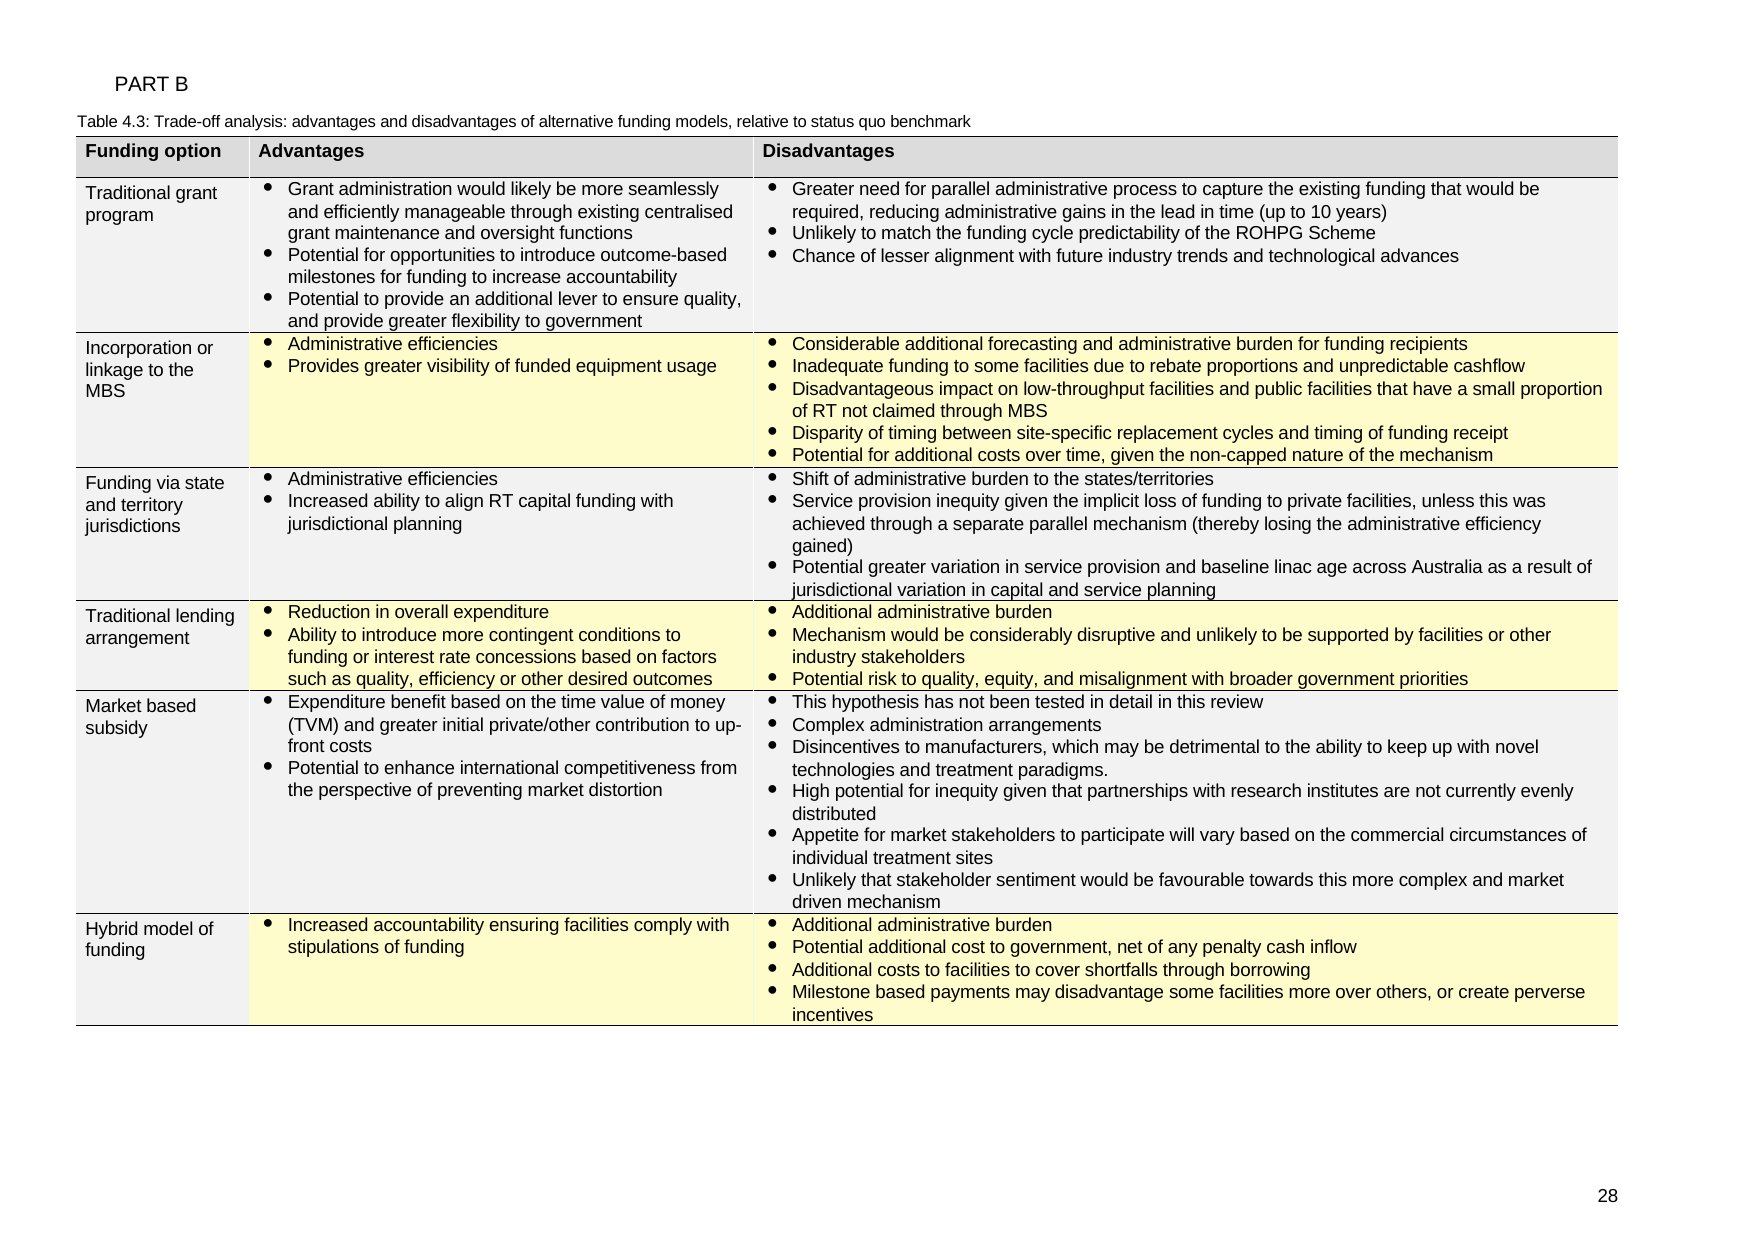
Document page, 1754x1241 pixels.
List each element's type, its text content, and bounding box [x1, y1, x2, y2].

table_cell Increased accountability ensuring facilities comply with stipulations of funding [249, 914, 753, 1025]
table_cell Greater need for parallel administrative process to capture the existing funding that would be required, reducing administrative gains in the lead in time (up to 10 years) Unlikely to match the funding cycle predictability of the ROHPG Scheme Chance of lesser alignment with future industry trends and technological advances [754, 178, 1618, 332]
table_cell Traditional lending arrangement [76, 601, 249, 690]
table_cell Additional administrative burden Mechanism would be considerably disruptive and unlikely to be supported by facilities or other industry stakeholders Potential risk to quality, equity, and misalignment with broader government priorities [754, 601, 1618, 690]
table_cell Traditional grant program [76, 178, 249, 332]
table_cell Reduction in overall expenditure Ability to introduce more contingent conditions to funding or interest rate concessions based on factors such as quality, efficiency or other desired outcomes [249, 601, 753, 690]
table_cell This hypothesis has not been tested in detail in this review Complex administration arrangements Disincentives to manufacturers, which may be detrimental to the ability to keep up with novel technologies and treatment paradigms. High potential for inequity given that partnerships with research institutes are not currently evenly distributed Appetite for market stakeholders to participate will vary based on the commercial circumstances of individual treatment sites Unlikely that stakeholder sentiment would be favourable towards this more complex and market driven mechanism [754, 691, 1618, 912]
table_cell Considerable additional forecasting and administrative burden for funding recipients Inadequate funding to some facilities due to rebate proportions and unpredictable cashflow Disadvantageous impact on low-throughput facilities and public facilities that have a small proportion of RT not claimed through MBS Disparity of timing between site-specific replacement cycles and timing of funding receipt Potential for additional costs over time, given the non-capped nature of the mechanism [754, 333, 1618, 467]
table_cell Market based subsidy [76, 691, 249, 912]
table_cell Administrative efficiencies Increased ability to align RT capital funding with jurisdictional planning [250, 468, 753, 600]
table_cell Administrative efficiencies Provides greater visibility of funded equipment usage [249, 333, 753, 467]
table_cell Grant administration would likely be more seamlessly and efficiently manageable through existing centralised grant maintenance and oversight functions Potential for opportunities to introduce outcome-based milestones for funding to increase accountability Potential to provide an additional lever to ensure quality, and provide greater flexibility to government [250, 178, 753, 332]
table_header Funding option [76, 137, 249, 177]
table_cell Hybrid model of funding [76, 914, 249, 1025]
table_cell Funding via state and territory jurisdictions [76, 468, 249, 600]
table_header Advantages [250, 137, 753, 177]
table_cell Shift of administrative burden to the states/territories Service provision inequity given the implicit loss of funding to private facilities, unless this was achieved through a separate parallel mechanism (thereby losing the administrative efficiency gained) Potential greater variation in service provision and baseline linac age across Australia as a result of jurisdictional variation in capital and service planning [754, 468, 1618, 600]
table_cell Additional administrative burden Potential additional cost to government, net of any penalty cash inflow Additional costs to facilities to cover shortfalls through borrowing Milestone based payments may disadvantage some facilities more over others, or create perverse incentives [754, 914, 1618, 1025]
table_cell Expenditure benefit based on the time value of money (TVM) and greater initial private/other contribution to up-front costs Potential to enhance international competitiveness from the perspective of preventing market distortion [250, 691, 753, 912]
table_header Disadvantages [754, 137, 1618, 177]
table_cell Incorporation or linkage to the MBS [76, 333, 249, 467]
